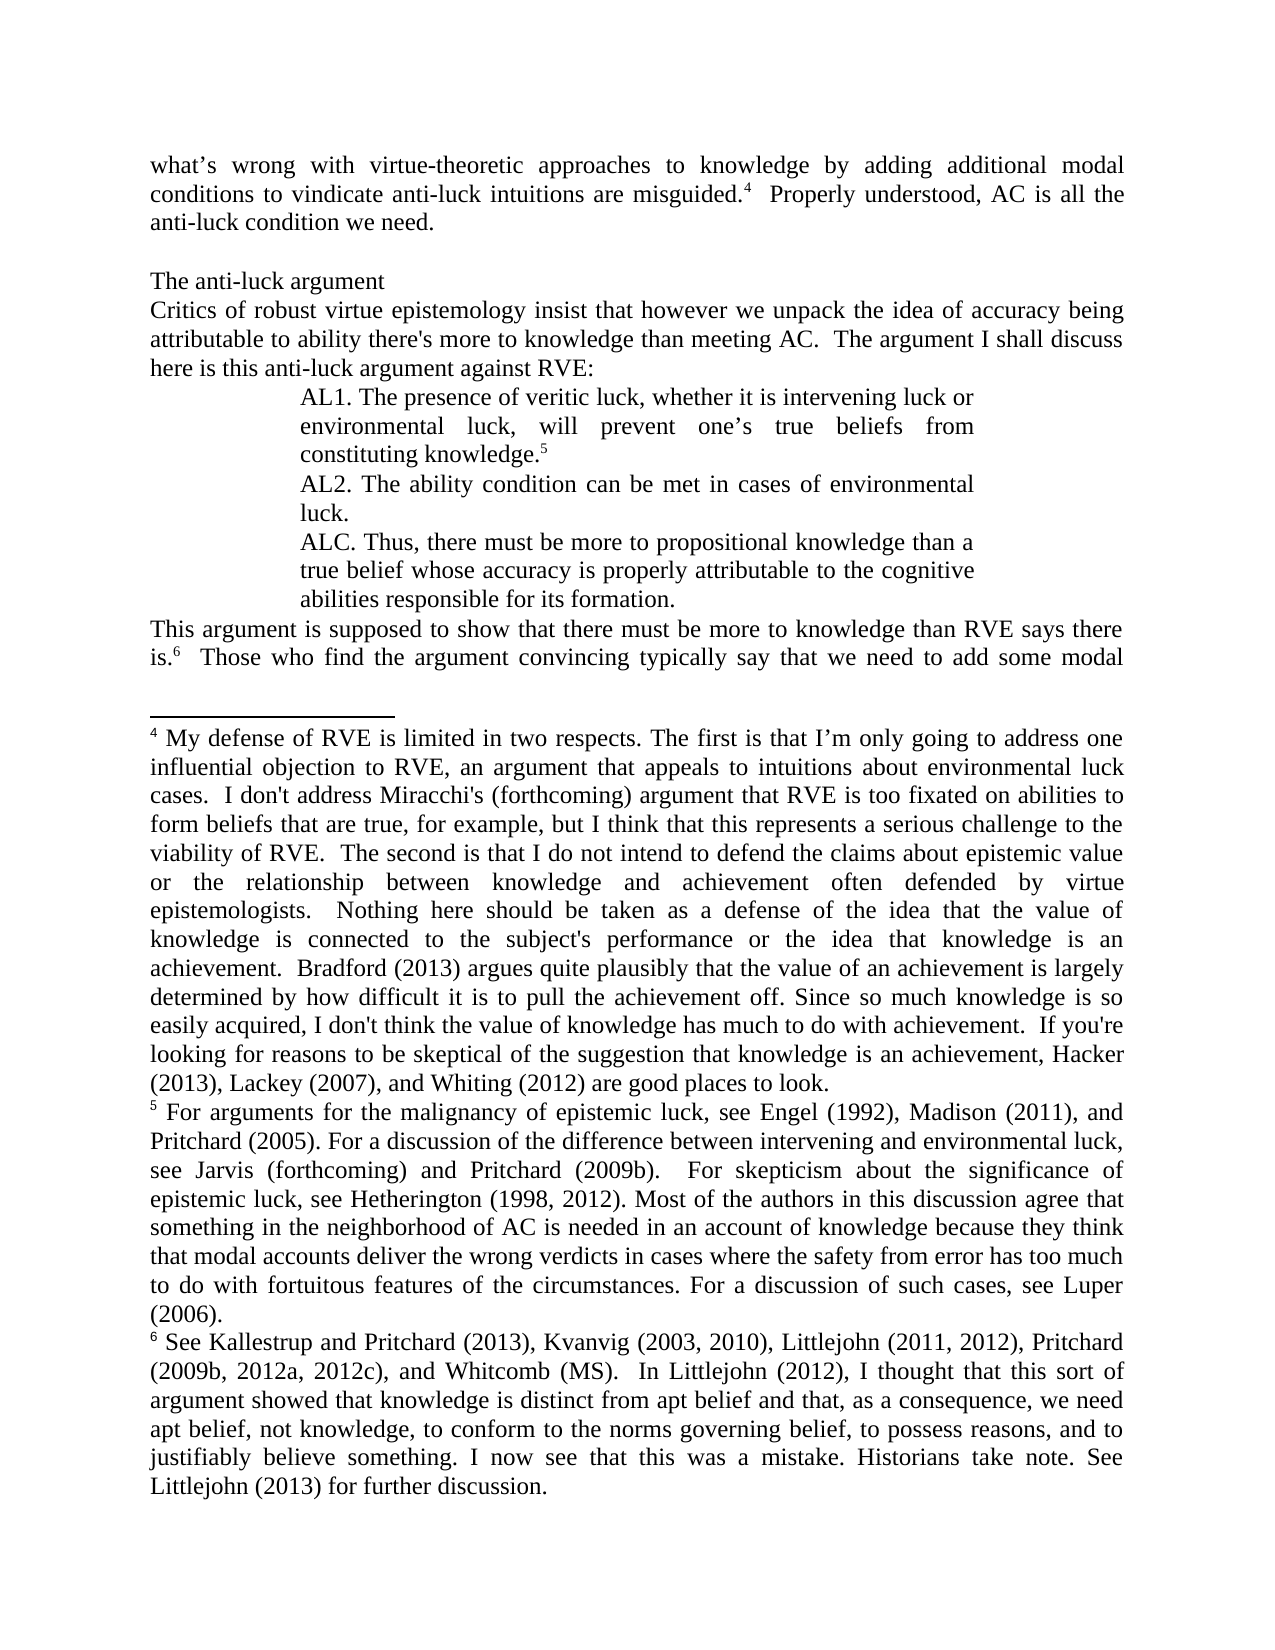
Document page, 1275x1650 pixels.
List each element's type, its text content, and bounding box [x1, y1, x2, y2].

text AL2. The ability condition can be met in cases of environmental luck. [300, 469, 975, 526]
text This argument is supposed to show that there must be more to knowledge than RVE says there is. Those who find the argument convincing typically say that we need to add some modal condition to serve as an additional anti-luck condition. [150, 614, 1125, 671]
text AL1. The presence of veritic luck, whether it is intervening luck or environmental luck, will prevent one’s true beliefs from constituting knowledge. [300, 382, 975, 468]
text Critics of robust virtue epistemology insist that however we unpack the idea of accuracy being attributable to ability there's more to knowledge than meeting AC. The argument I shall discuss here is this anti-luck argument against RVE: [150, 295, 1125, 382]
text Critics claim that it is possible for a subject’s beliefs to satisfy AC even if that subject does not have knowledge. We'll look at an anti-luck argument against RVE, one that's designed to show that there's more to knowledge than RVE suggests. We shall see that this argument rests on a problematic conception of what it takes for success to be properly attributable to one’s abilities. If my limited defense of RVE is successful, it shows that subsequent attempts to fix what’s wrong with virtue-theoretic approaches to knowledge by adding additional modal conditions to vindicate anti-luck intuitions are misguided. Properly understood, AC is all the anti-luck condition we need. [150, 150, 1125, 236]
text ALC. Thus, there must be more to propositional knowledge than a true belief whose accuracy is properly attributable to the cognitive abilities responsible for its formation. [300, 527, 975, 613]
text The anti-luck argument [150, 266, 1125, 295]
